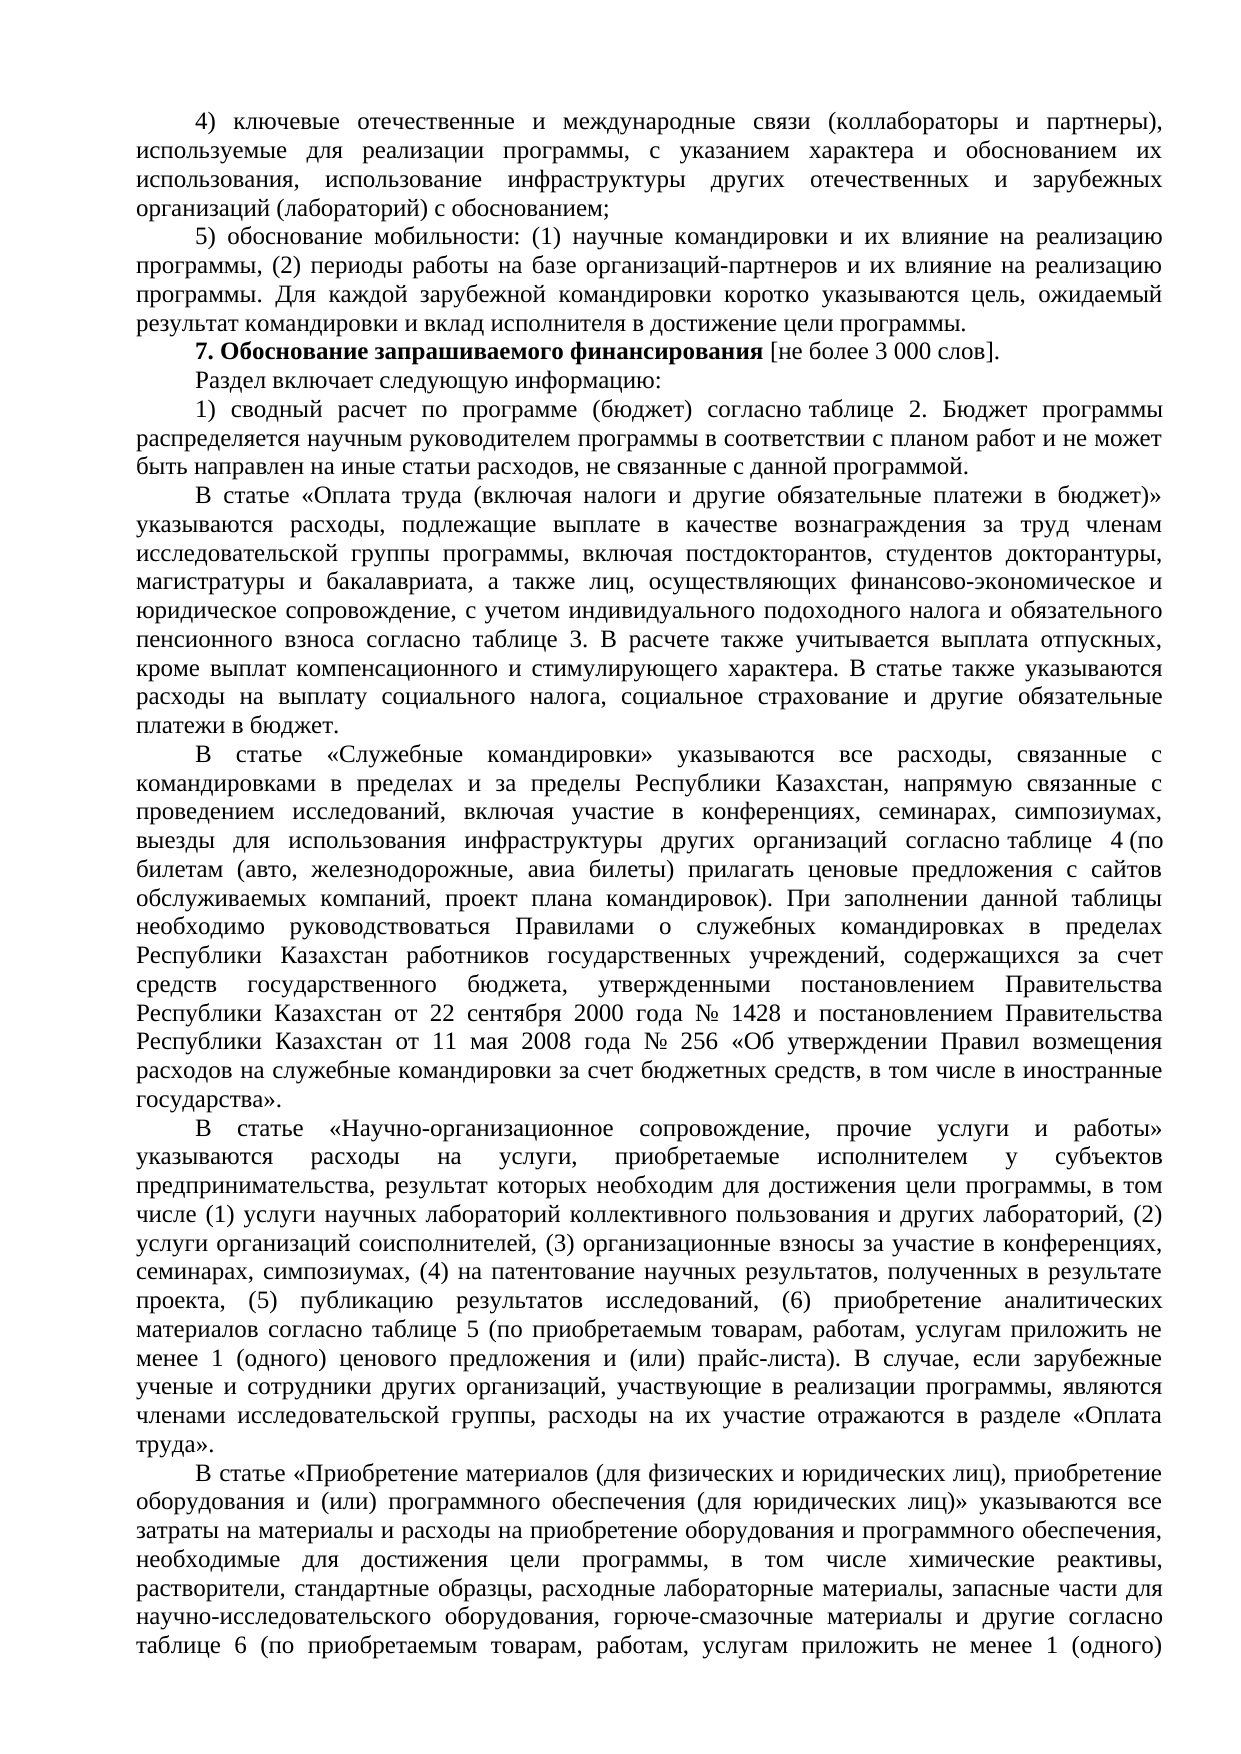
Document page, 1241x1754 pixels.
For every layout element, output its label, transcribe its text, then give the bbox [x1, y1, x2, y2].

text В статье «Оплата труда (включая налоги и другие обязательные платежи в бюджет)» указываются расходы, подлежащие выплате в качестве вознаграждения за труд членам исследовательской группы программы, включая постдокторантов, студентов докторантуры, магистратуры и бакалавриата, а также лиц, осуществляющих финансово-экономическое и юридическое сопровождение, с учетом индивидуального подоходного налога и обязательного пенсионного взноса согласно таблице 3. В расчете также учитывается выплата отпускных, кроме выплат компенсационного и стимулирующего характера. В статье также указываются расходы на выплату социального налога, социальное страхование и другие обязательные платежи в бюджет. [136, 480, 1163, 739]
text В статье «Служебные командировки» указываются все расходы, связанные с командировками в пределах и за пределы Республики Казахстан, напрямую связанные с проведением исследований, включая участие в конференциях, семинарах, симпозиумах, выезды для использования инфраструктуры других организаций согласно таблице 4 (по билетам (авто, железнодорожные, авиа билеты) прилагать ценовые предложения с сайтов обслуживаемых компаний, проект плана командировок). При заполнении данной таблицы необходимо руководствоваться Правилами о служебных командировках в пределах Республики Казахстан работников государственных учреждений, содержащихся за счет средств государственного бюджета, утвержденными постановлением Правительства Республики Казахстан от 22 сентября 2000 года № 1428 и постановлением Правительства Республики Казахстан от 11 мая 2008 года № 256 «Об утверждении Правил возмещения расходов на служебные командировки за счет бюджетных средств, в том числе в иностранные государства». [136, 739, 1163, 1113]
text 1) сводный расчет по программе (бюджет) согласно таблице 2. Бюджет программы распределяется научным руководителем программы в соответствии с планом работ и не может быть направлен на иные статьи расходов, не связанные с данной программой. [136, 394, 1163, 480]
text В статье «Научно-организационное сопровождение, прочие услуги и работы» указываются расходы на услуги, приобретаемые исполнителем у субъектов предпринимательства, результат которых необходим для достижения цели программы, в том числе (1) услуги научных лабораторий коллективного пользования и других лабораторий, (2) услуги организаций соисполнителей, (3) организационные взносы за участие в конференциях, семинарах, симпозиумах, (4) на патентование научных результатов, полученных в результате проекта, (5) публикацию результатов исследований, (6) приобретение аналитических материалов согласно таблице 5 (по приобретаемым товарам, работам, услугам приложить не менее 1 (одного) ценового предложения и (или) прайс-листа). В случае, если зарубежные ученые и сотрудники других организаций, участвующие в реализации программы, являются членами исследовательской группы, расходы на их участие отражаются в разделе «Оплата труда». [136, 1113, 1163, 1458]
text 5) обоснование мобильности: (1) научные командировки и их влияние на реализацию программы, (2) периоды работы на базе организаций-партнеров и их влияние на реализацию программы. Для каждой зарубежной командировки коротко указываются цель, ожидаемый результат командировки и вклад исполнителя в достижение цели программы. [136, 221, 1163, 336]
text 4) ключевые отечественные и международные связи (коллабораторы и партнеры), используемые для реализации программы, с указанием характера и обоснованием их использования, использование инфраструктуры других отечественных и зарубежных организаций (лабораторий) с обоснованием; [136, 106, 1163, 221]
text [136, 1458, 1163, 1659]
text Раздел включает следующую информацию: [136, 365, 1163, 394]
text 7. Обоснование запрашиваемого финансирования [не более 3 000 слов]. [136, 336, 1163, 365]
